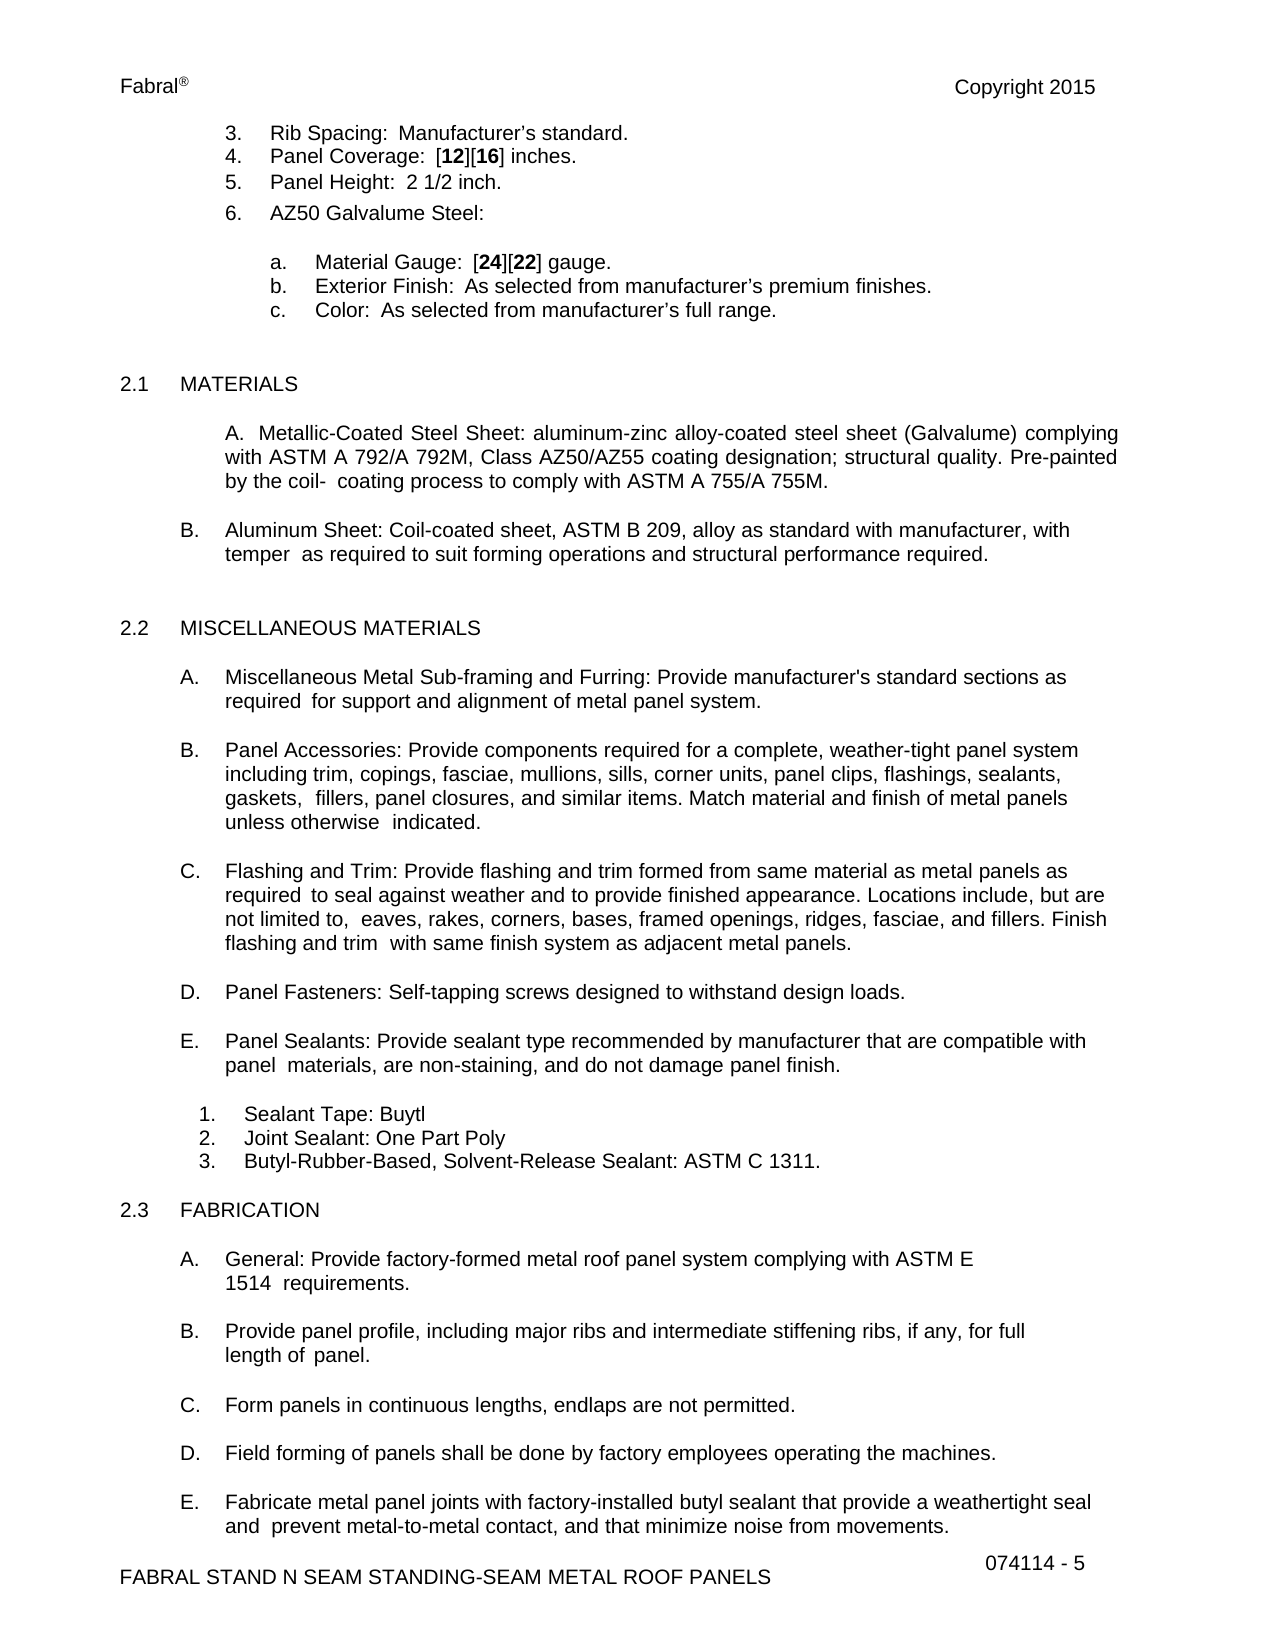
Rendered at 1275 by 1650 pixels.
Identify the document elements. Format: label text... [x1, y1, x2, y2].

list Material Gauge: [24][22] gauge. [270, 250, 1129, 274]
list Metallic-Coated Steel Sheet: aluminum-zinc alloy-coated steel sheet (Galvalume) complying with ASTM A 792/A 792M, Class AZ50/AZ55 coating designation; structural quality. Pre-painted by the coil- coating process to comply with ASTM A 755/A 755M. [225, 421, 1118, 493]
list Sealant Tape: Buytl [199, 1101, 1129, 1125]
list Flashing and Trim: Provide flashing and trim formed from same material as metal panels as required to seal against weather and to provide finished appearance. Locations include, but are not limited to, eaves, rakes, corners, bases, framed openings, ridges, fasciae, and fillers. Finish flashing and trim with same finish system as adjacent metal panels. [180, 859, 1116, 955]
list Provide panel profile, including major ribs and intermediate stiffening ribs, if any, for full length of panel. [180, 1319, 1068, 1367]
list FABRICATION [120, 1197, 1129, 1221]
list Field forming of panels shall be done by factory employees operating the machines. [180, 1441, 1129, 1465]
list Panel Height: 2 1/2 inch. [225, 169, 1129, 193]
list MATERIALS [120, 372, 1129, 396]
list Form panels in continuous lengths, endlaps are not permitted. [180, 1392, 1129, 1416]
list AZ50 Galvalume Steel: [225, 201, 1129, 225]
list Panel Coverage: [12][16] inches. [225, 145, 1129, 168]
list Panel Sealants: Provide sealant type recommended by manufacturer that are compatible with panel materials, are non-staining, and do not damage panel finish. [180, 1029, 1110, 1077]
list Miscellaneous Metal Sub-framing and Furring: Provide manufacturer's standard sections as required for support and alignment of metal panel system. [180, 665, 1108, 713]
list Rib Spacing: Manufacturer’s standard. [225, 121, 1129, 145]
list Color: As selected from manufacturer’s full range. [270, 298, 1129, 322]
list Aluminum Sheet: Coil-coated sheet, ASTM B 209, alloy as standard with manufacturer, with temper as required to suit forming operations and structural performance required. [180, 518, 1108, 566]
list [270, 274, 1129, 298]
list General: Provide factory-formed metal roof panel system complying with ASTM E 1514 requirements. [180, 1246, 989, 1294]
list MISCELLANEOUS MATERIALS [120, 616, 1129, 640]
list Panel Accessories: Provide components required for a complete, weather-tight panel system including trim, copings, fasciae, mullions, sills, corner units, panel clips, flashings, sealants, gaskets, fillers, panel closures, and similar items. Match material and finish of metal panels unless otherwise indicated. [180, 738, 1108, 834]
list Panel Fasteners: Self-tapping screws designed to withstand design loads. [180, 980, 1129, 1004]
list Butyl-Rubber-Based, Solvent-Release Sealant: ASTM C 1311. [199, 1149, 1129, 1173]
list Fabricate metal panel joints with factory-installed butyl sealant that provide a weathertight seal and prevent metal-to-metal contact, and that minimize noise from movements. [180, 1490, 1095, 1538]
list Joint Sealant: One Part Poly [199, 1125, 1129, 1149]
